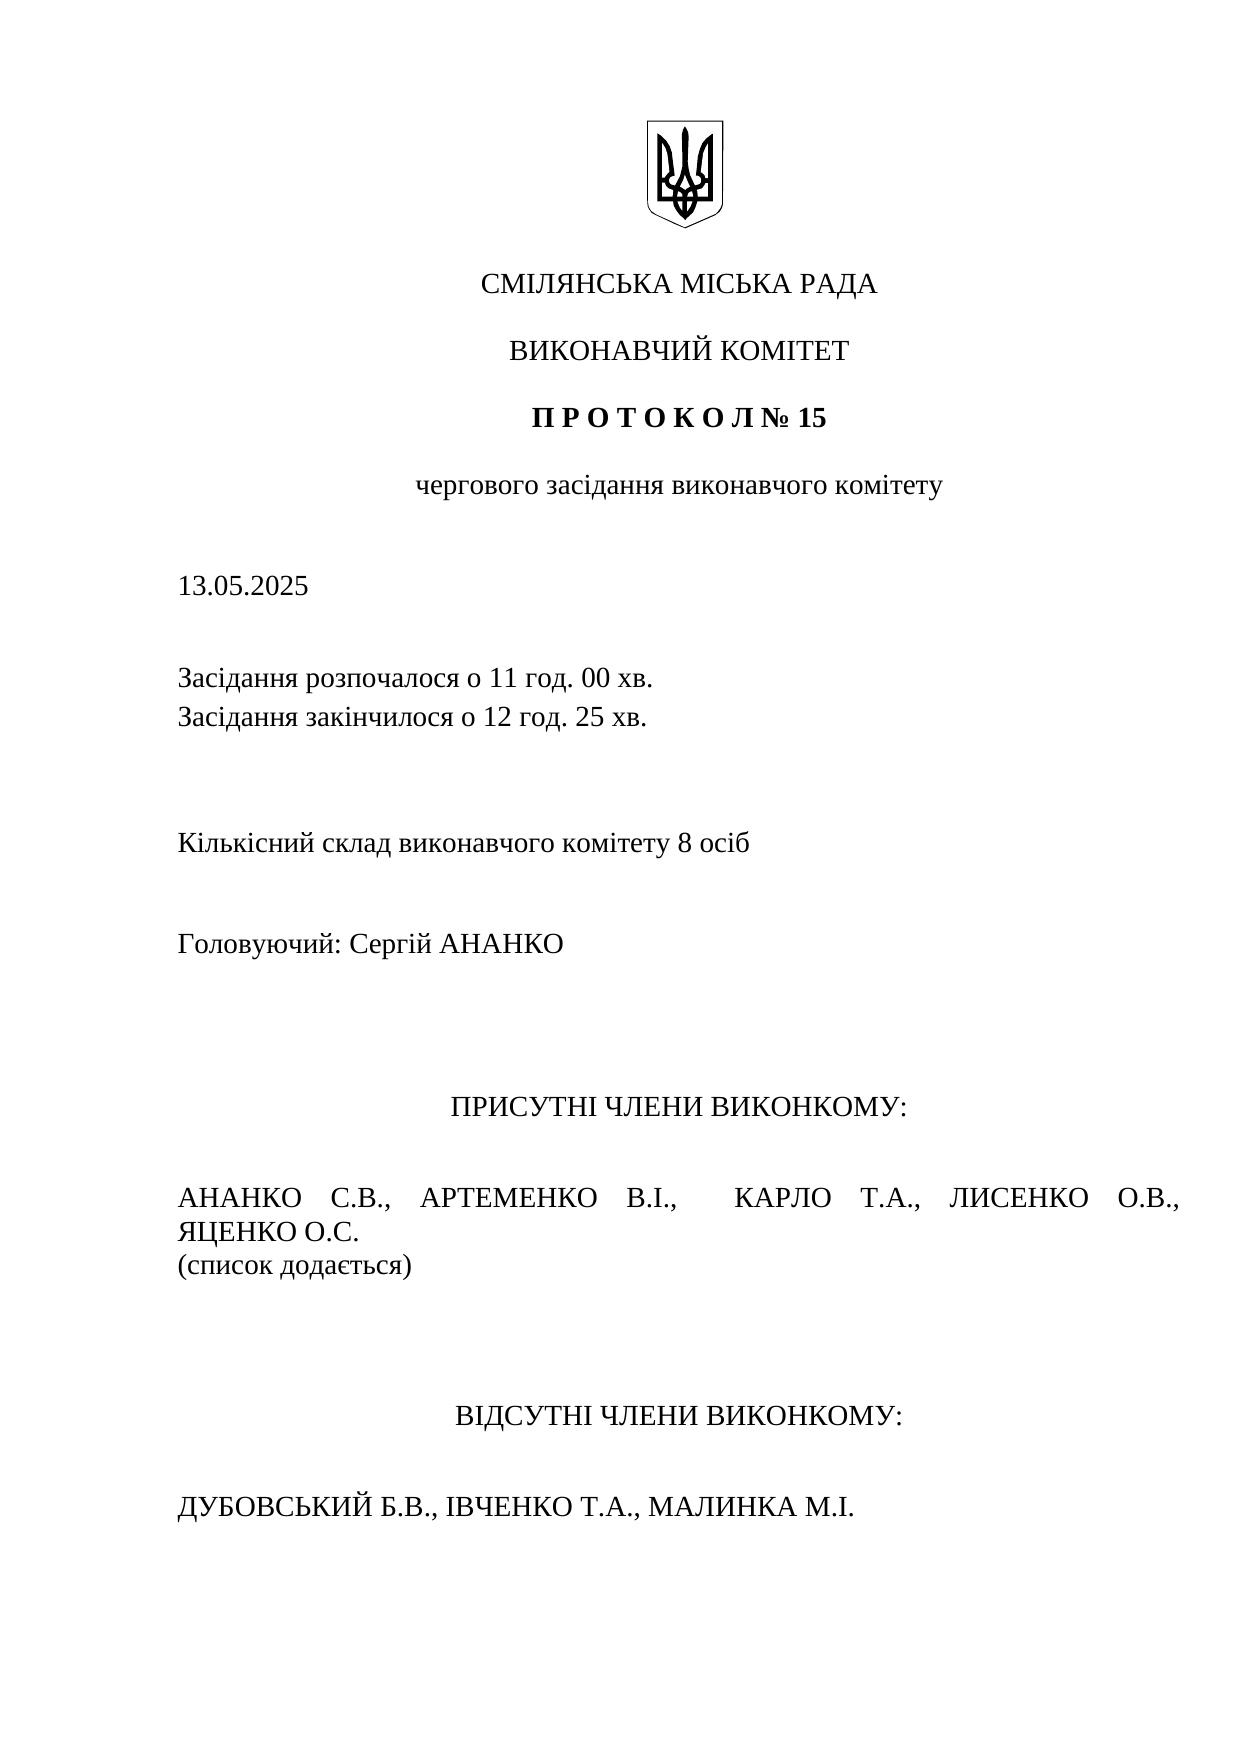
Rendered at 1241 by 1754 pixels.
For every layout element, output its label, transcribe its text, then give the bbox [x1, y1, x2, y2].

text чергового засідання виконавчого комітету [177, 467, 1181, 501]
text 13.05.2025 [177, 568, 1181, 601]
subtitle ПРИСУТНІ ЧЛЕНИ ВИКОНКОМУ: [177, 1089, 1181, 1122]
text Головуючий: Сергій АНАНКО [177, 926, 1181, 960]
text ДУБОВСЬКИЙ Б.В., ІВЧЕНКО Т.А., МАЛИНКА М.І. [177, 1489, 1181, 1523]
list Засідання закінчилося о 12 год. 25 хв. [177, 699, 1181, 733]
subtitle ВІДСУТНІ ЧЛЕНИ ВИКОНКОМУ: [177, 1398, 1181, 1432]
text АНАНКО С.В., АРТЕМЕНКО В.І., КАРЛО Т.А., ЛИСЕНКО О.В., ЯЦЕНКО О.С. [177, 1180, 1181, 1247]
text П Р О Т О К О Л № 15 [177, 400, 1181, 433]
list Засідання розпочалося о 11 год. 00 хв. [177, 661, 1181, 694]
text Кількісний склад виконавчого комітету 8 осіб [177, 826, 1181, 859]
text (список додається) [177, 1247, 1181, 1281]
text СМІЛЯНСЬКА МІСЬКА РАДА [177, 266, 1181, 299]
text ВИКОНАВЧИЙ КОМІТЕТ [177, 333, 1181, 366]
